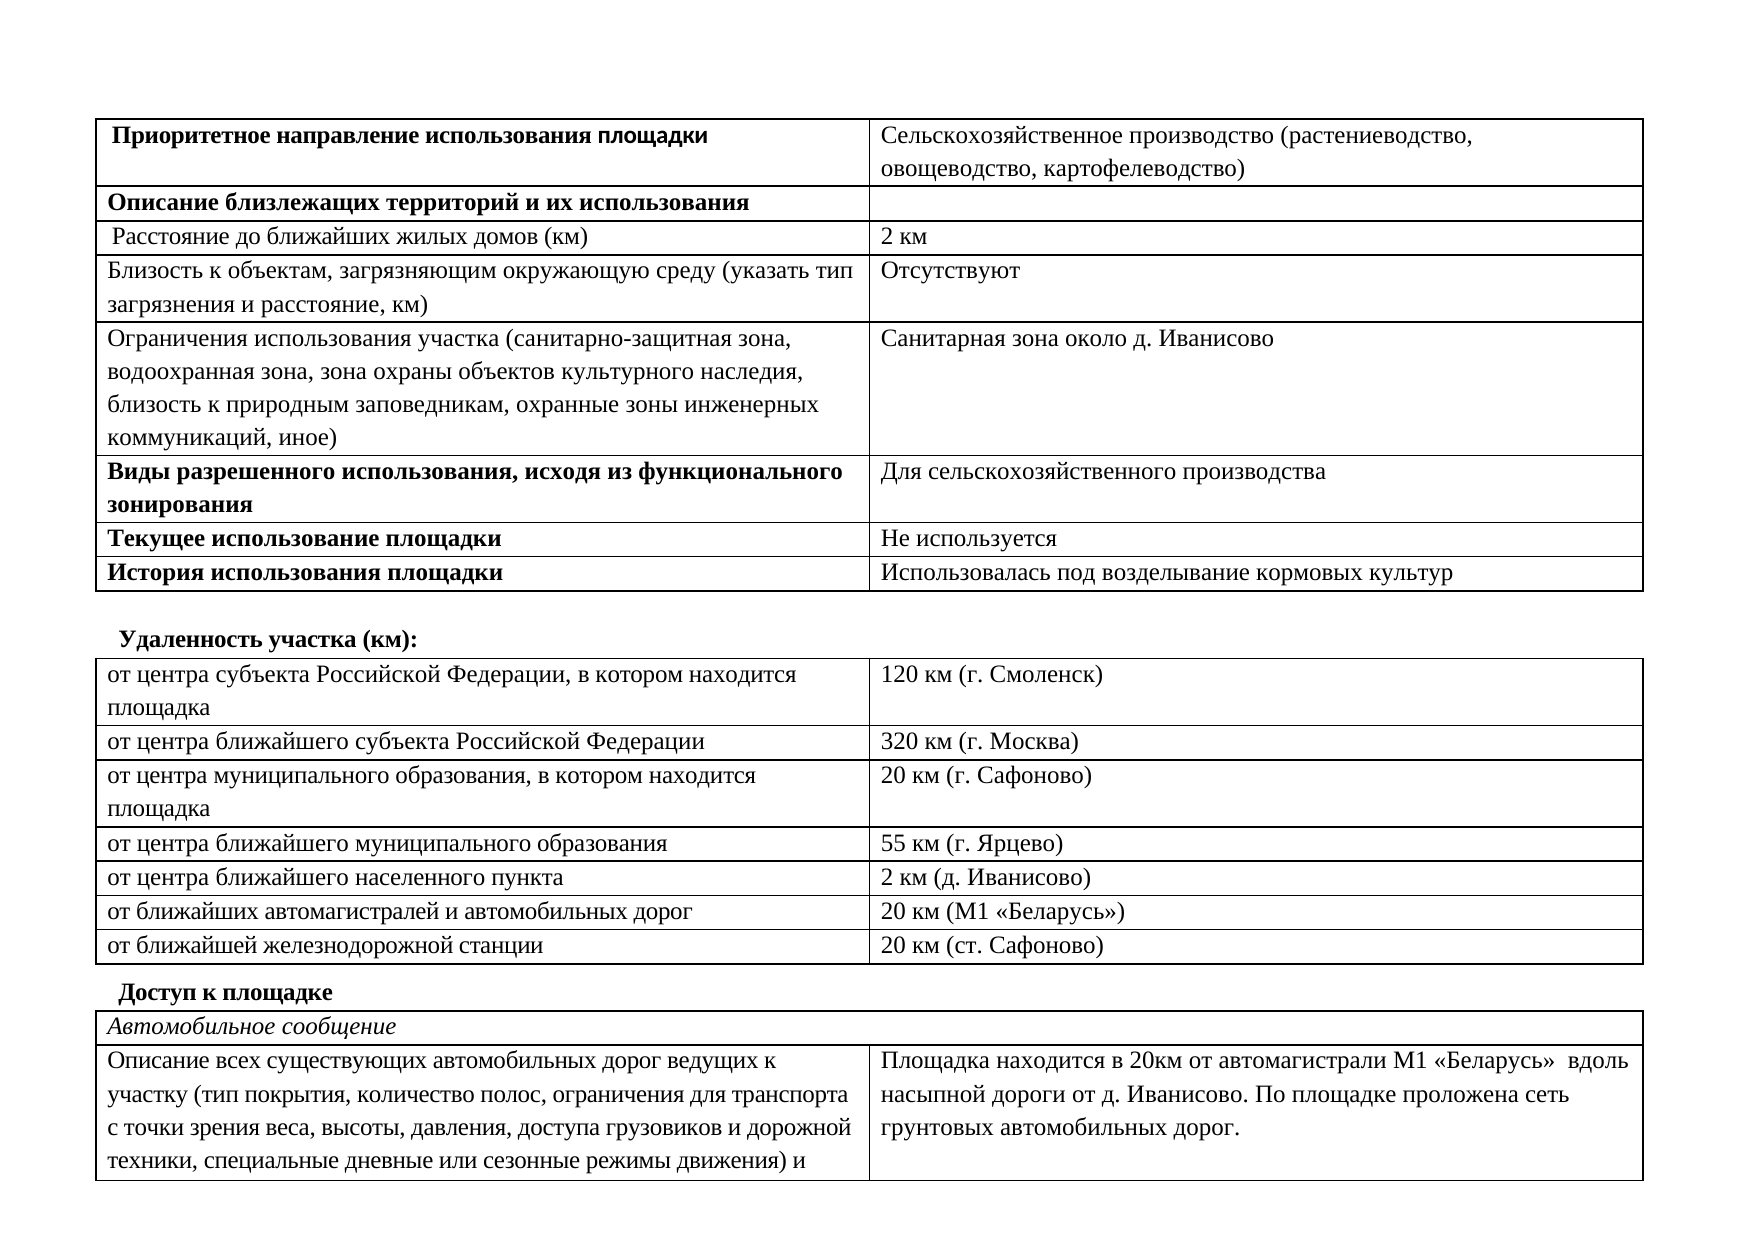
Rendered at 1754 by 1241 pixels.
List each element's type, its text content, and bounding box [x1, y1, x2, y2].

table_cell 320 км (г. Москва) [870, 726, 1642, 759]
table_cell 2 км [870, 222, 1642, 254]
table_cell Для сельскохозяйственного производства [870, 456, 1642, 522]
table_header 120 км (г. Смоленск) [870, 659, 1642, 725]
text Доступ к площадке [118, 977, 1665, 1006]
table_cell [97, 1046, 869, 1179]
table_cell Приоритетное направление использования площадки [97, 120, 869, 185]
table_cell Не используется [870, 523, 1642, 556]
table_cell Использовалась под возделывание кормовых культур [870, 557, 1642, 590]
table_cell 55 км (г. Ярцево) [870, 828, 1642, 860]
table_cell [870, 1046, 1642, 1179]
table_cell [870, 187, 1642, 220]
table_cell Виды разрешенного использования, исходя из функционального зонирования [97, 456, 869, 522]
table_cell Описание близлежащих территорий и их использования [97, 187, 869, 220]
table_cell от центра ближайшего муниципального образования [97, 828, 869, 860]
table_cell 20 км (ст. Сафоново) [870, 930, 1642, 963]
text Удаленность участка (км): [118, 624, 1665, 653]
table_cell 2 км (д. Иванисово) [870, 862, 1642, 894]
table_cell 20 км (г. Сафоново) [870, 761, 1642, 826]
table_cell 20 км (М1 «Беларусь») [870, 896, 1642, 929]
table_cell Близость к объектам, загрязняющим окружающую среду (указать тип загрязнения и расстояние, км) [97, 256, 869, 321]
table_cell История использования площадки [97, 557, 869, 590]
table_cell от ближайшей железнодорожной станции [97, 930, 869, 963]
table_cell от центра ближайшего населенного пункта [97, 862, 869, 894]
table_cell Расстояние до ближайших жилых домов (км) [97, 222, 869, 254]
table_header Автомобильное сообщение [97, 1012, 1642, 1044]
table_cell от центра муниципального образования, в котором находится площадка [97, 761, 869, 826]
table_header от центра субъекта Российской Федерации, в котором находится площадка [97, 659, 869, 725]
table_cell Санитарная зона около д. Иванисово [870, 323, 1642, 454]
table_cell Сельскохозяйственное производство (растениеводство, овощеводство, картофелеводство) [870, 120, 1642, 185]
table_cell Отсутствуют [870, 256, 1642, 321]
table_cell Текущее использование площадки [97, 523, 869, 556]
table_cell Ограничения использования участка (санитарно-защитная зона, водоохранная зона, зона охраны объектов культурного наследия, близость к природным заповедникам, охранные зоны инженерных коммуникаций, иное) [97, 323, 869, 454]
table_cell от центра ближайшего субъекта Российской Федерации [97, 726, 869, 759]
table_cell от ближайших автомагистралей и автомобильных дорог [97, 896, 869, 929]
